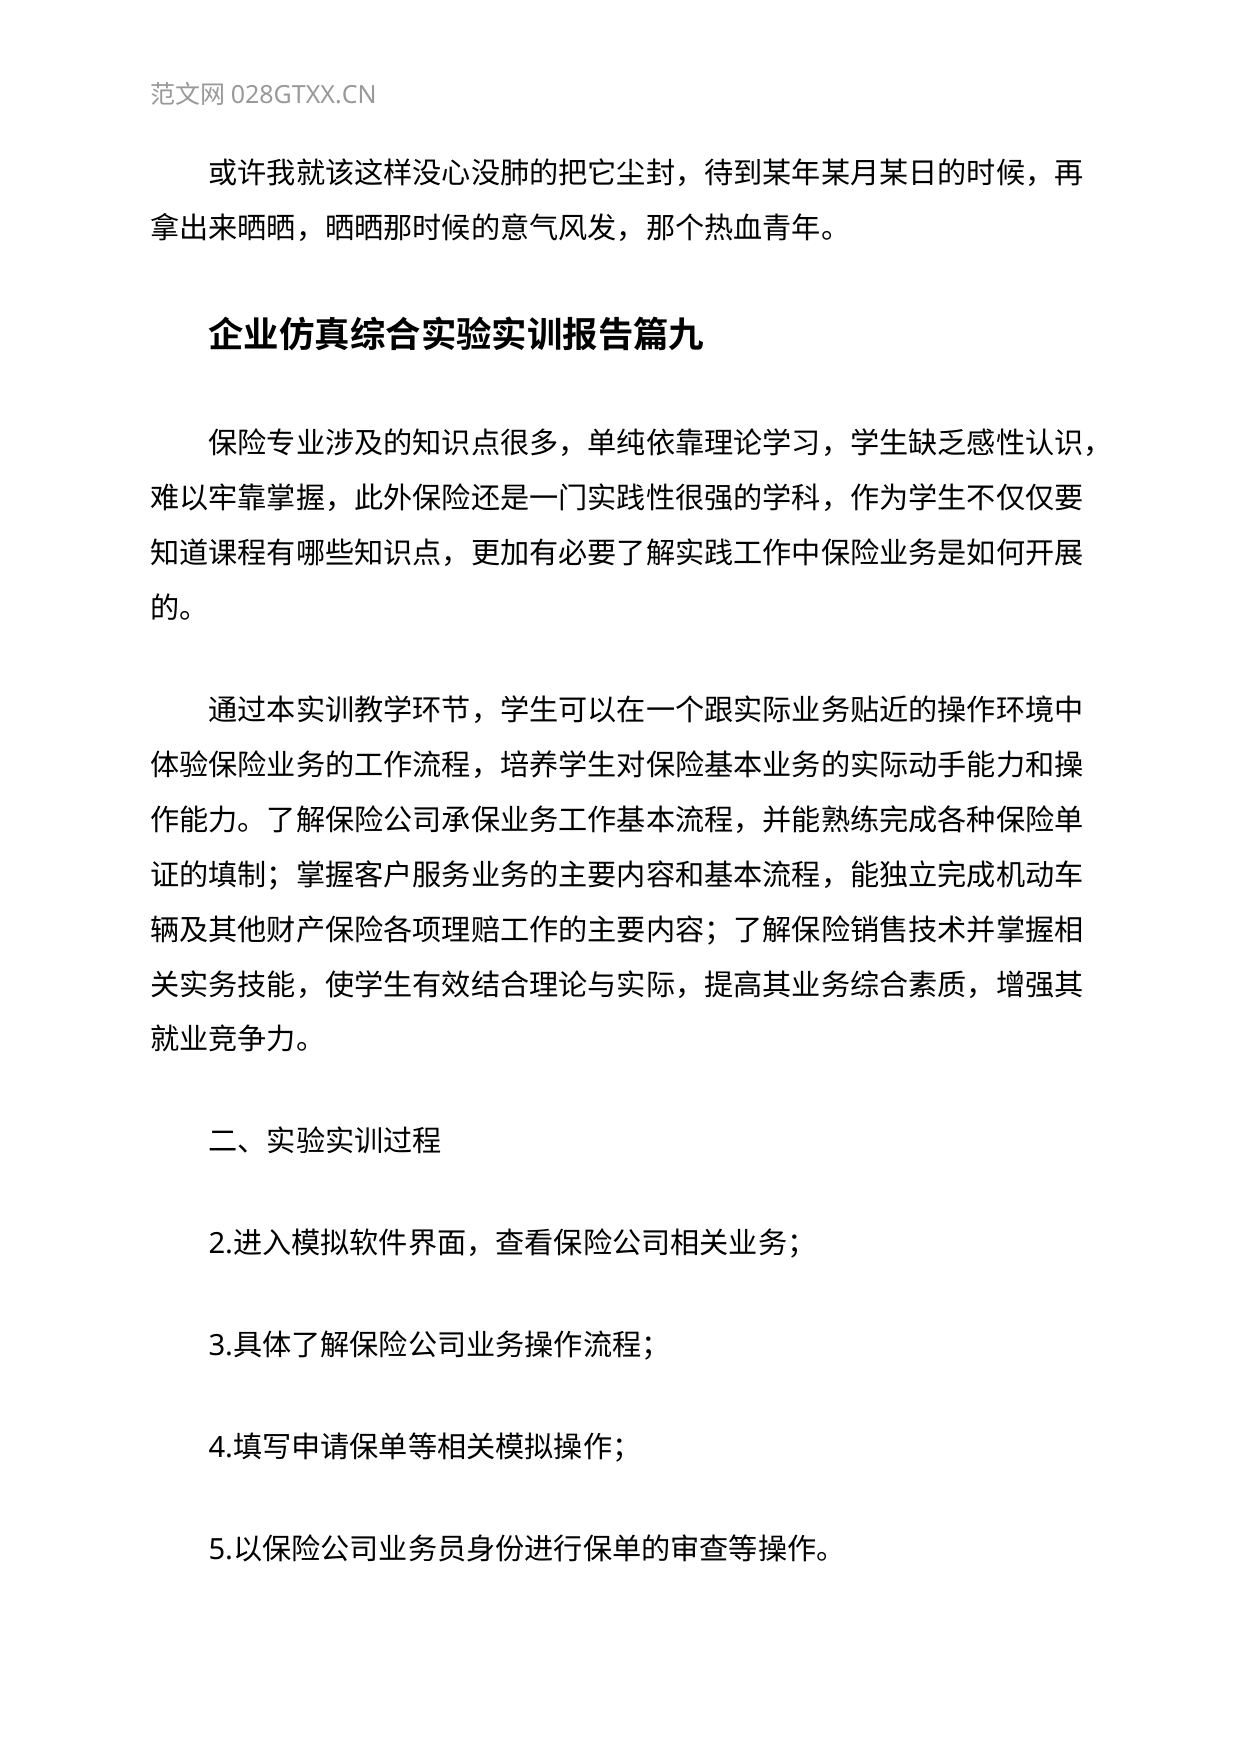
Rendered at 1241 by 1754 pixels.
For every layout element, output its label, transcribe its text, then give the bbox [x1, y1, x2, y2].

text 企业仿真综合实验实训报告篇九 [150, 307, 1090, 358]
text 4.填写申请保单等相关模拟操作； [150, 1423, 1090, 1466]
text 通过本实训教学环节，学生可以在一个跟实际业务贴近的操作环境中体验保险业务的工作流程，培养学生对保险基本业务的实际动手能力和操作能力。了解保险公司承保业务工作基本流程，并能熟练完成各种保险单证的填制；掌握客户服务业务的主要内容和基本流程，能独立完成机动车辆及其他财产保险各项理赔工作的主要内容；了解保险销售技术并掌握相关实务技能，使学生有效结合理论与实际，提高其业务综合素质，增强其就业竞争力。 [150, 687, 1090, 1058]
text 5.以保险公司业务员身份进行保单的审查等操作。 [150, 1525, 1090, 1568]
text 或许我就该这样没心没肺的把它尘封，待到某年某月某日的时候，再拿出来晒晒，晒晒那时候的意气风发，那个热血青年。 [150, 150, 1090, 247]
text 2.进入模拟软件界面，查看保险公司相关业务； [150, 1219, 1090, 1262]
text 保险专业涉及的知识点很多，单纯依靠理论学习，学生缺乏感性认识，难以牢靠掌握，此外保险还是一门实践性很强的学科，作为学生不仅仅要知道课程有哪些知识点，更加有必要了解实践工作中保险业务是如何开展的。 [150, 420, 1090, 627]
text 3.具体了解保险公司业务操作流程； [150, 1321, 1090, 1364]
text 二、实验实训过程 [150, 1118, 1090, 1160]
